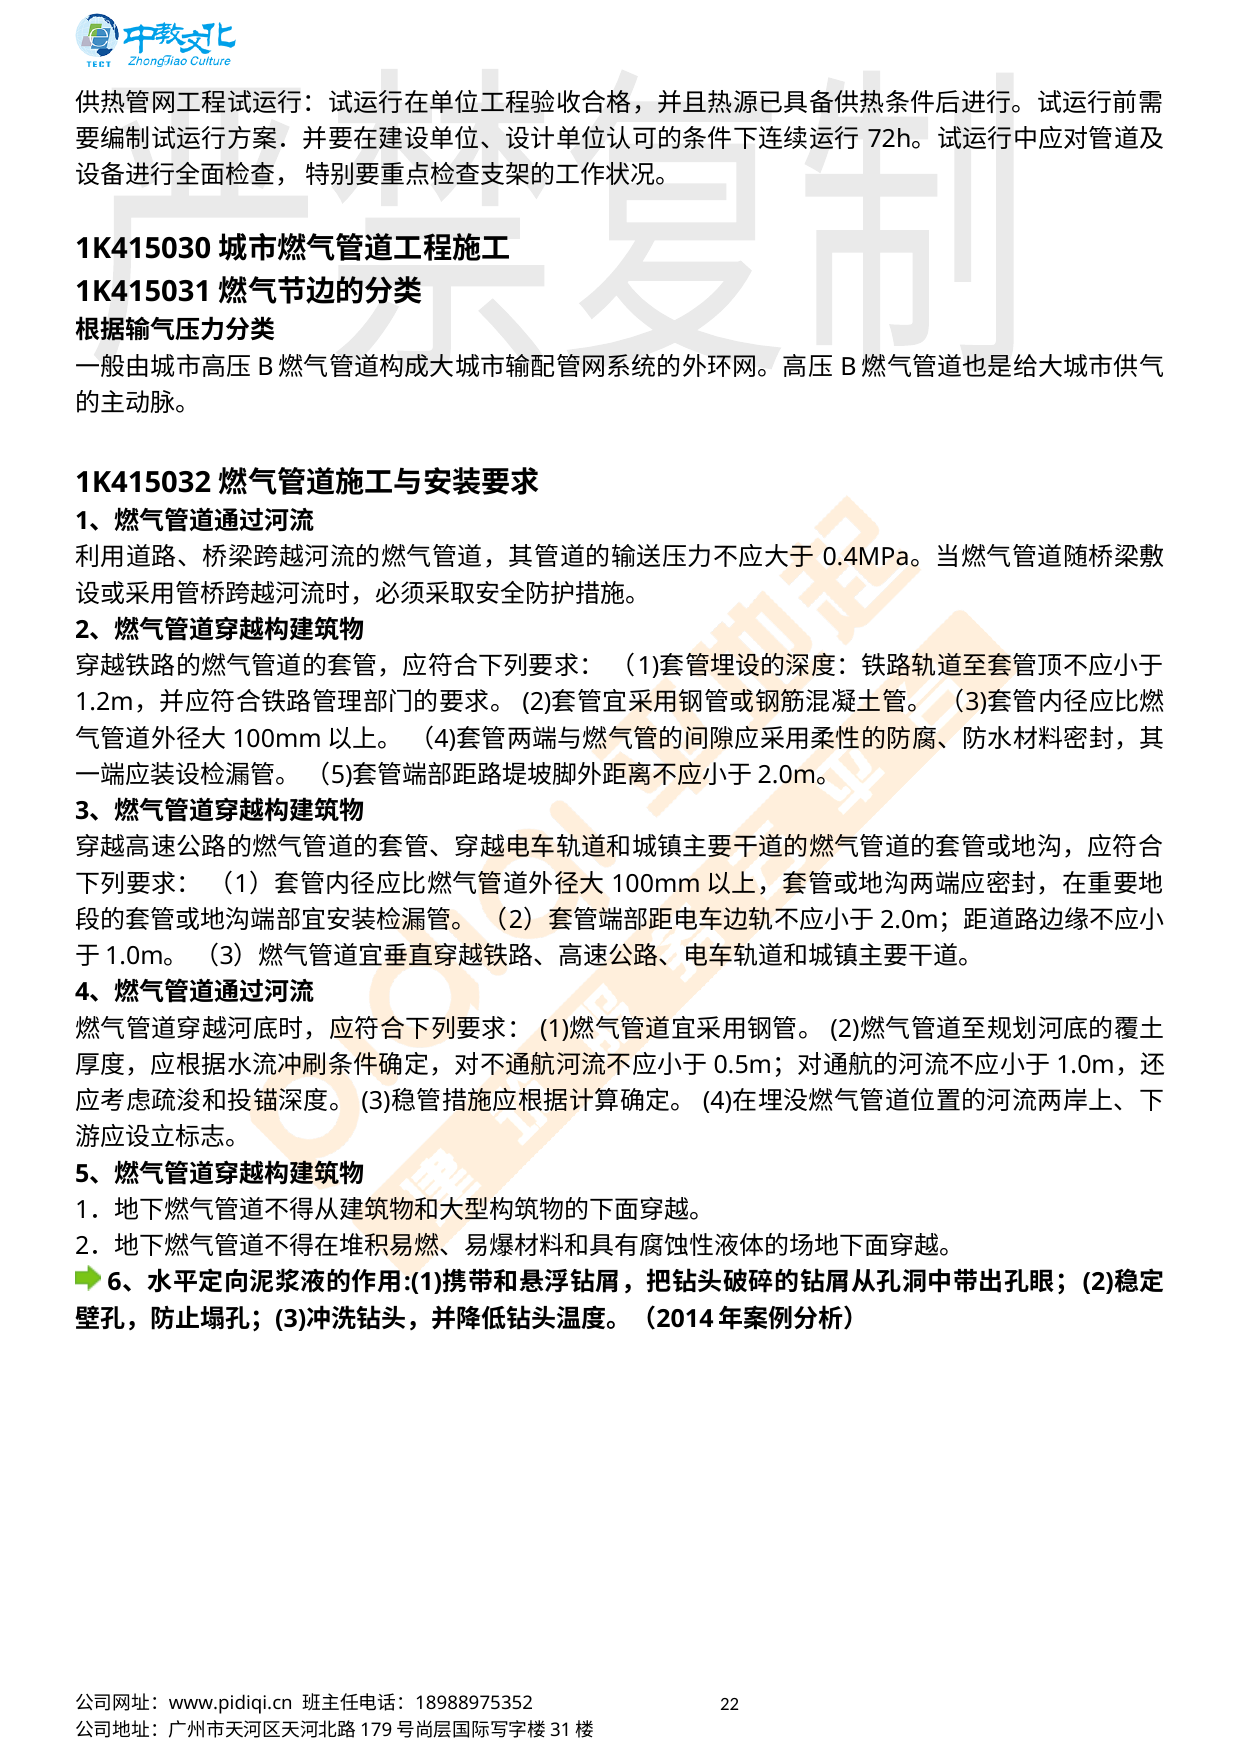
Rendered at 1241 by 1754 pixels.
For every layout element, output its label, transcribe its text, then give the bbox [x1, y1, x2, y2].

text 6、水平定向泥浆液的作用:(1)携带和悬浮钻屑，把钻头破碎的钻屑从孔洞中带出孔眼；(2)稳定壁孔，防止塌孔；(3)冲洗钻头，并降低钻头温度。（2014年案例分析） [75, 1262, 1165, 1334]
text 供热管网工程试运行：试运行在单位工程验收合格，并且热源已具备供热条件后进行。试运行前需要编制试运行方案．并要在建设单位、设计单位认可的条件下连续运行72h。试运行中应对管道及设备进行全面检查， 特别要重点检查支架的工作状况。 [75, 82, 1165, 191]
text 3、燃气管道穿越构建筑物 [75, 791, 1165, 827]
text 2．地下燃气管道不得在堆积易燃、易爆材料和具有腐蚀性液体的场地下面穿越。 [75, 1226, 1165, 1262]
text 1K415032 燃气管道施工与安装要求 [75, 458, 1165, 501]
text 5、燃气管道穿越构建筑物 [75, 1153, 1165, 1189]
text 2、燃气管道穿越构建筑物 [75, 609, 1165, 646]
text 4、燃气管道通过河流 [75, 972, 1165, 1008]
text 1．地下燃气管道不得从建筑物和大型构筑物的下面穿越。 [75, 1189, 1165, 1226]
text 根据输气压力分类 [75, 310, 1165, 346]
text 利用道路、桥梁跨越河流的燃气管道，其管道的输送压力不应大于0.4MPa。当燃气管道随桥梁敷设或采用管桥跨越河流时，必须采取安全防护措施。 [75, 537, 1165, 609]
text 一般由城市高压B燃气管道构成大城市输配管网系统的外环网。高压B燃气管道也是给大城市供气的主动脉。 [75, 346, 1165, 418]
text 1、燃气管道通过河流 [75, 501, 1165, 537]
text 穿越高速公路的燃气管道的套管、穿越电车轨道和城镇主要干道的燃气管道的套管或地沟，应符合下列要求： （1）套管内径应比燃气管道外径大100mm以上，套管或地沟两端应密封，在重要地段的套管或地沟端部宜安装检漏管。 （2）套管端部距电车边轨不应小于2.0m；距道路边缘不应小于1.0m。 （3）燃气管道宜垂直穿越铁路、高速公路、电车轨道和城镇主要干道。 [75, 827, 1165, 972]
picture [75, 1265, 101, 1291]
text 1K415031 燃气节边的分类 [75, 267, 1165, 310]
text 燃气管道穿越河底时，应符合下列要求： (1)燃气管道宜采用钢管。 (2)燃气管道至规划河底的覆土厚度，应根据水流冲刷条件确定，对不通航河流不应小于0.5m；对通航的河流不应小于1.0m，还应考虑疏浚和投锚深度。 (3)稳管措施应根据计算确定。 (4)在埋没燃气管道位置的河流两岸上、下游应设立标志。 [75, 1008, 1165, 1153]
picture [75, 13, 236, 67]
text 1K415030 城市燃气管道工程施工 [75, 225, 1165, 267]
text 穿越铁路的燃气管道的套管，应符合下列要求： （1)套管埋设的深度：铁路轨道至套管顶不应小于1.2m，并应符合铁路管理部门的要求。 (2)套管宜采用钢管或钢筋混凝土管。 （3)套管内径应比燃气管道外径大100mm以上。 （4)套管两端与燃气管的间隙应采用柔性的防腐、防水材料密封，其一端应装设检漏管。 （5)套管端部距路堤坡脚外距离不应小于2.0m。 [75, 646, 1165, 791]
